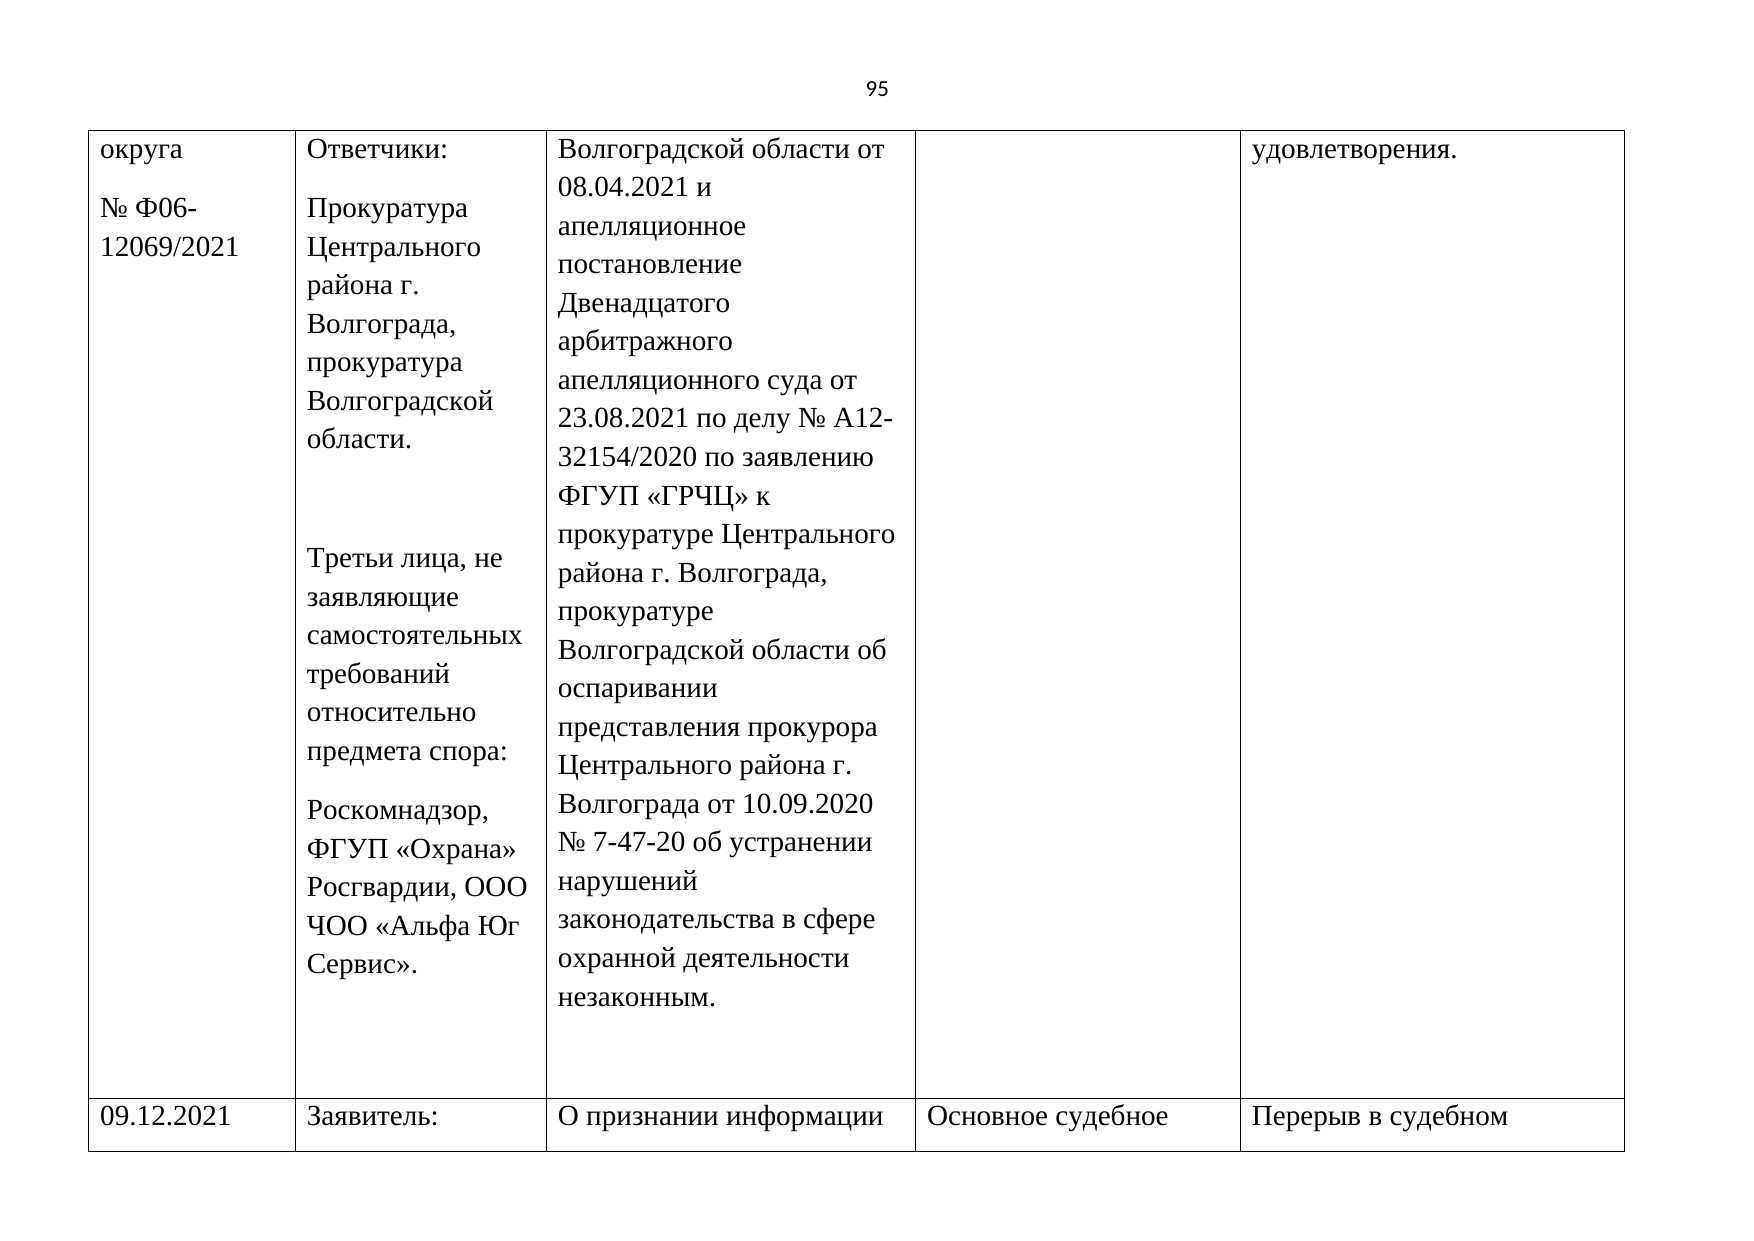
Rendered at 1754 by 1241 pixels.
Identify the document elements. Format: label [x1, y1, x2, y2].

table_cell [1241, 131, 1624, 1097]
table_cell [916, 1099, 1240, 1151]
table_cell [547, 1099, 915, 1151]
table_cell [916, 131, 1240, 1097]
table_cell [89, 131, 295, 1097]
table_cell [89, 1099, 295, 1151]
table_cell [547, 131, 915, 1097]
table_cell [296, 1099, 546, 1151]
table_cell [296, 131, 546, 1097]
table_cell [1241, 1099, 1624, 1151]
